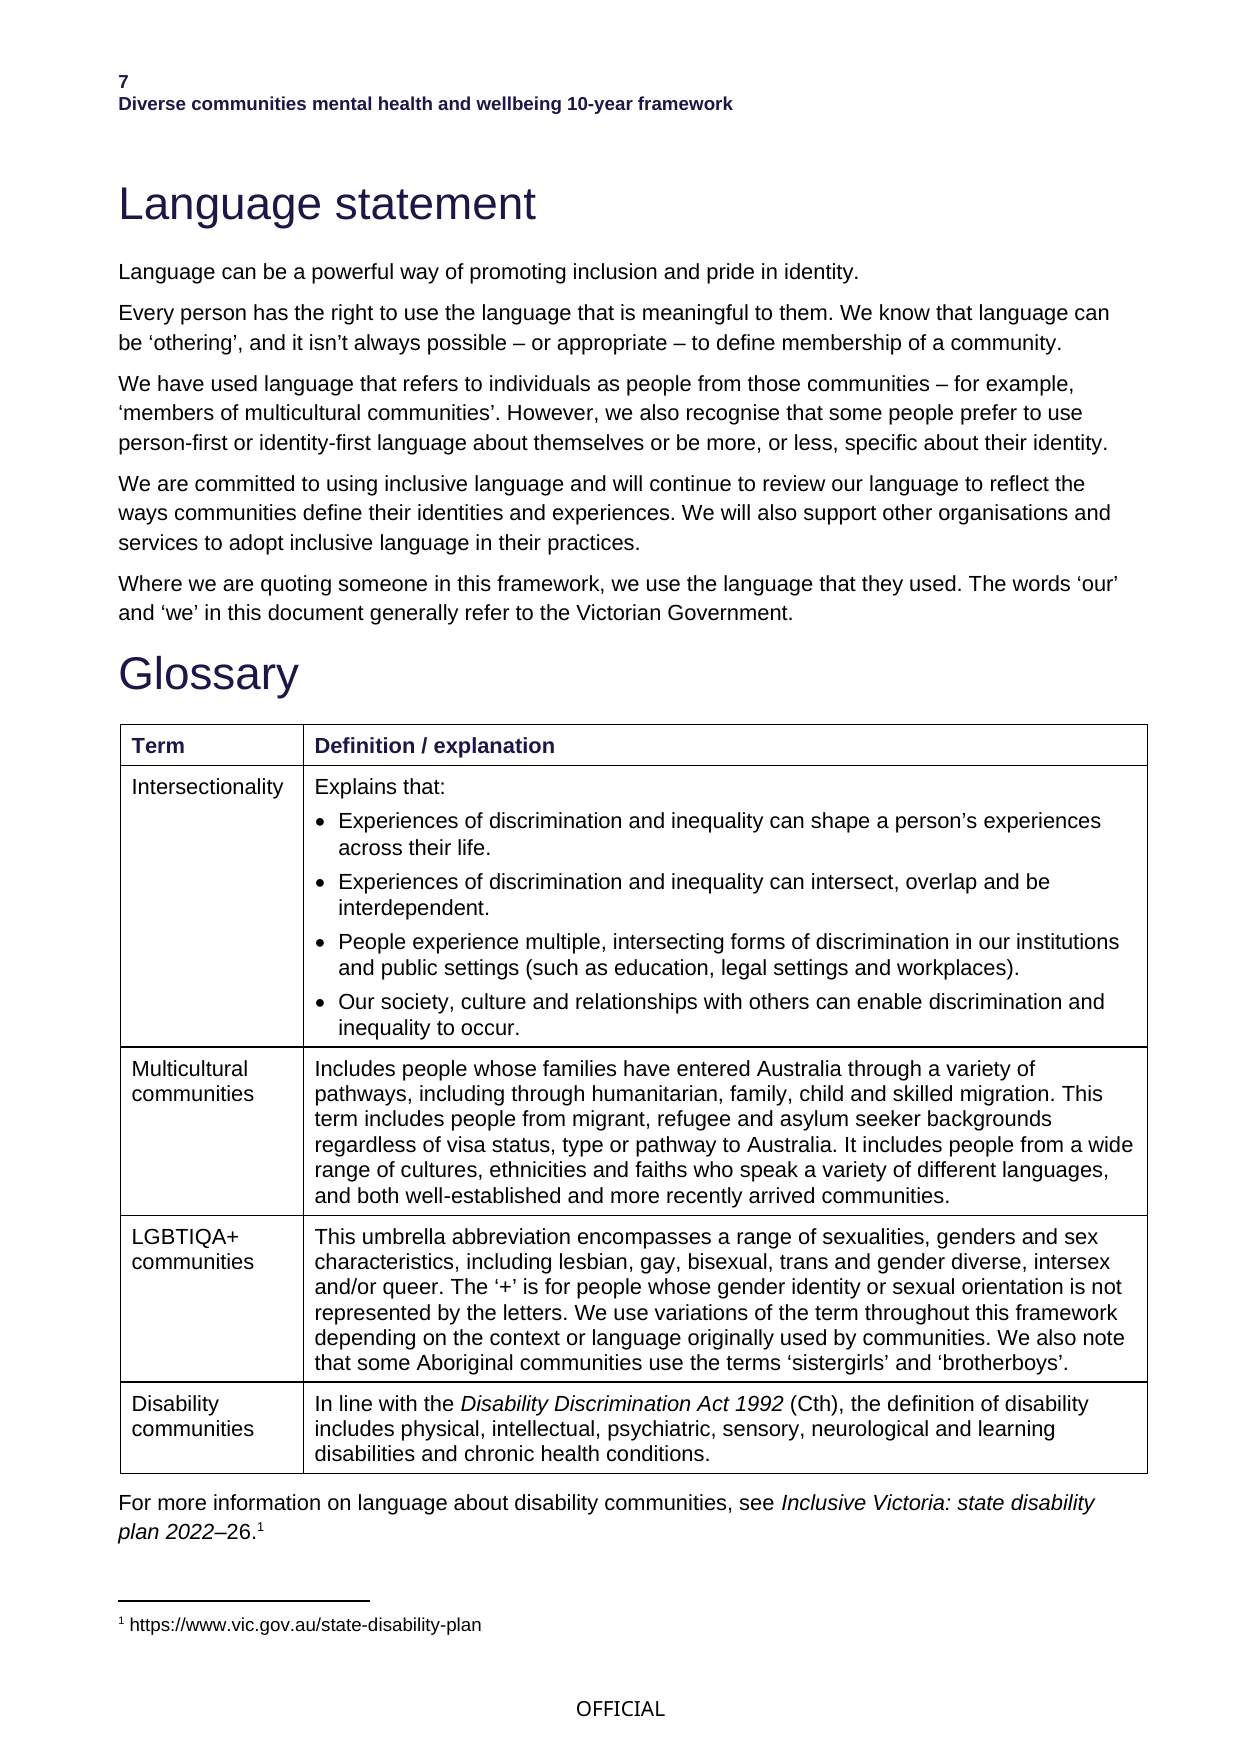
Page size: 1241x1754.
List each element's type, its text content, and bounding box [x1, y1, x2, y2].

subtitle Language statement [118, 177, 1122, 229]
table_cell Intersectionality [121, 766, 303, 1046]
table_cell LGBTIQA+ communities [121, 1216, 303, 1381]
text We are committed to using inclusive language and will continue to review our language to reflect the ways communities define their identities and experiences. We will also support other organisations and services to adopt inclusive language in their practices. [118, 467, 1122, 554]
table_cell This umbrella abbreviation encompasses a range of sexualities, genders and sex characteristics, including lesbian, gay, bisexual, trans and gender diverse, intersex and/or queer. The ‘+’ is for people whose gender identity or sexual orientation is not represented by the letters. We use variations of the term throughout this framework depending on the context or language originally used by communities. We also note that some Aboriginal communities use the terms ‘sistergirls’ and ‘brotherboys’. [304, 1216, 1147, 1381]
table_cell Disability communities [121, 1383, 303, 1473]
text Language can be a powerful way of promoting inclusion and pride in identity. [118, 254, 1122, 284]
text We have used language that refers to individuals as people from those communities – for example, ‘members of multicultural communities’. However, we also recognise that some people prefer to use person-first or identity-first language about themselves or be more, or less, specific about their identity. [118, 367, 1122, 454]
text For more information on language about disability communities, see Inclusive Victoria: state disability plan 2022–26. [118, 1486, 1122, 1544]
table_cell Includes people whose families have entered Australia through a variety of pathways, including through humanitarian, family, child and skilled migration. This term includes people from migrant, refugee and asylum seeker backgrounds regardless of visa status, type or pathway to Australia. It includes people from a wide range of cultures, ethnicities and faiths who speak a variety of different languages, and both well‑established and more recently arrived communities. [304, 1048, 1147, 1214]
table_cell In line with the Disability Discrimination Act 1992 (Cth), the definition of disability includes physical, intellectual, psychiatric, sensory, neurological and learning disabilities and chronic health conditions. [304, 1383, 1147, 1473]
text Where we are quoting someone in this framework, we use the language that they used. The words ‘our’ and ‘we’ in this document generally refer to the Victorian Government. [118, 567, 1122, 625]
table_header Term [121, 725, 303, 765]
table_cell Explains that: Experiences of discrimination and inequality can shape a person’s experiences across their life. Experiences of discrimination and inequality can intersect, overlap and be interdependent. People experience multiple, intersecting forms of discrimination in our institutions and public settings (such as education, legal settings and workplaces). Our society, culture and relationships with others can enable discrimination and inequality to occur. [304, 766, 1147, 1046]
subtitle Glossary [118, 646, 1122, 699]
text Every person has the right to use the language that is meaningful to them. We know that language can be ‘othering’, and it isn’t always possible – or appropriate – to define membership of a community. [118, 296, 1122, 354]
table_header Definition / explanation [304, 725, 1147, 765]
table_cell Multicultural communities [121, 1048, 303, 1214]
